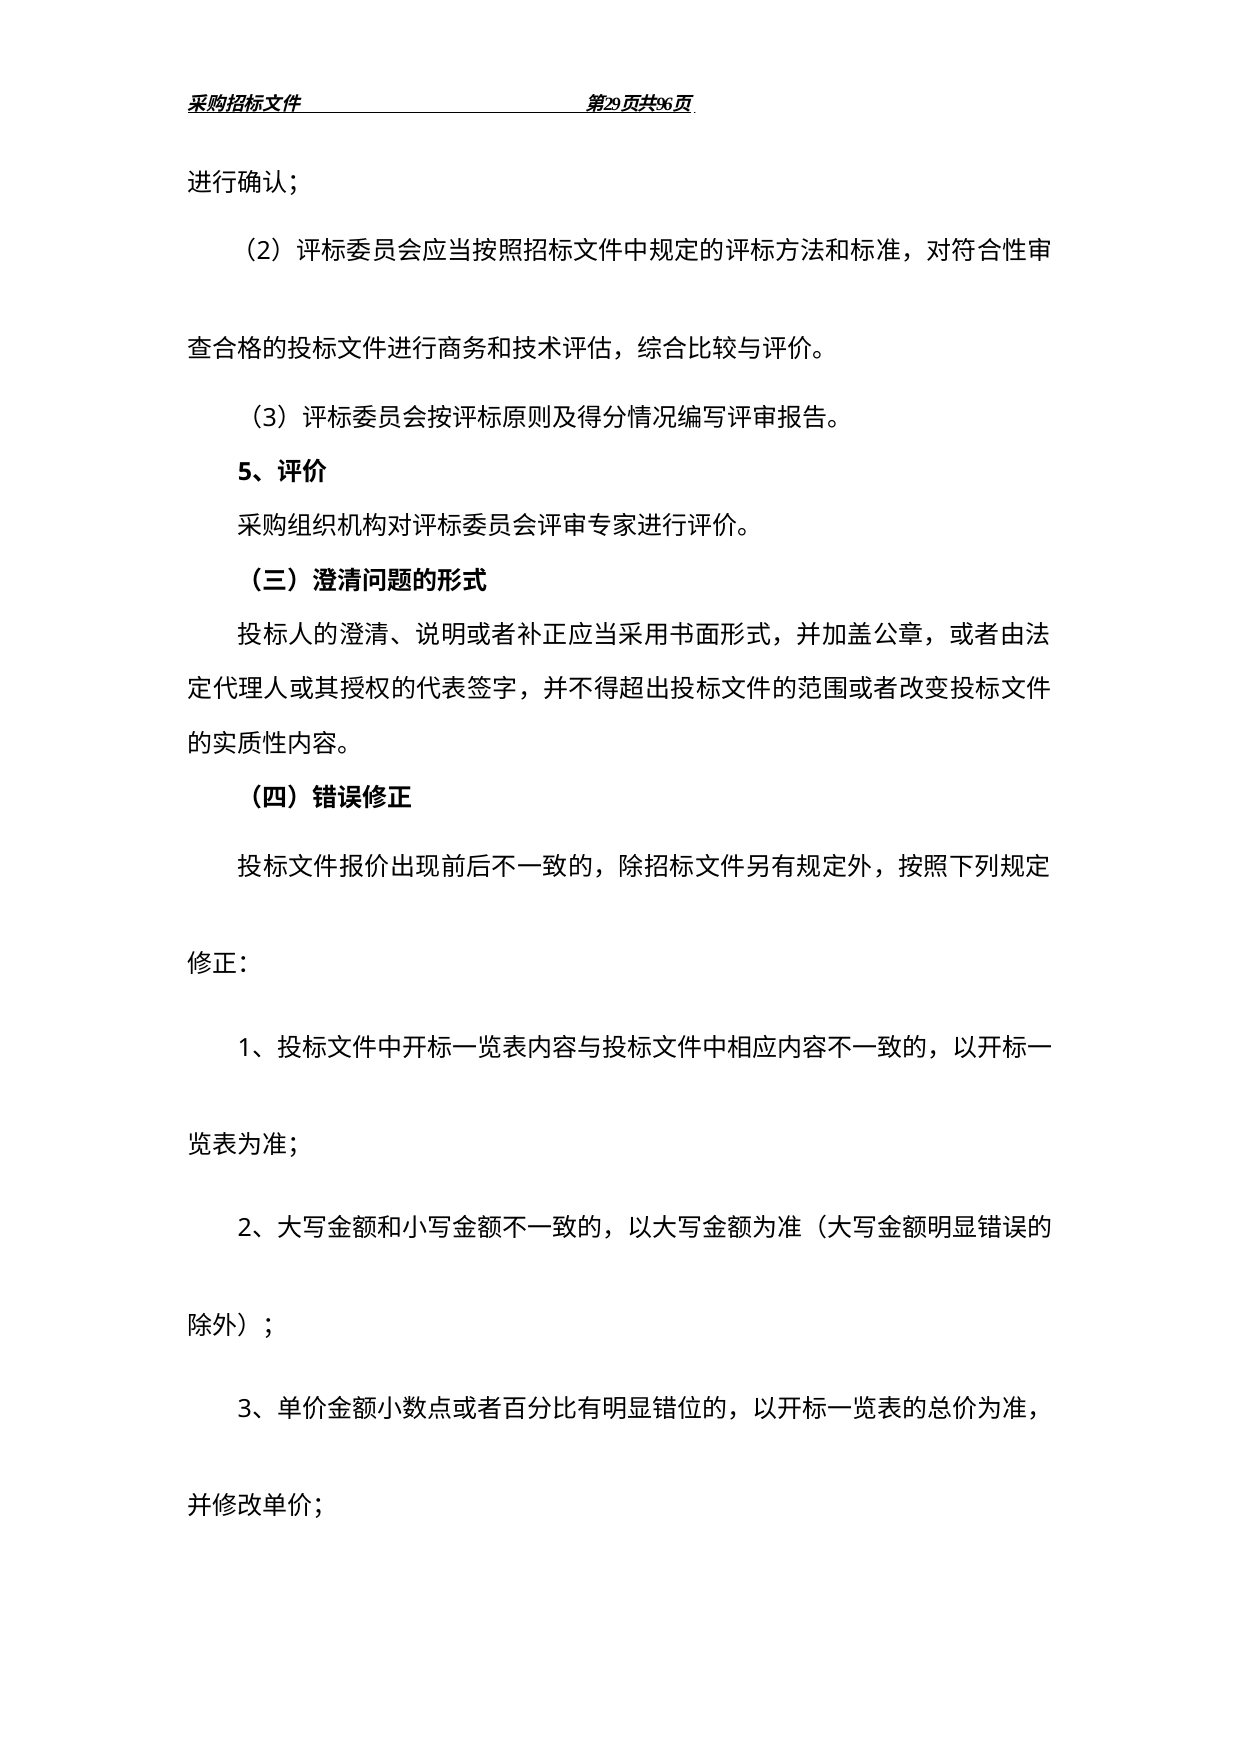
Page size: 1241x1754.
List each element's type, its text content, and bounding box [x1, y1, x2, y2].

text 投标文件报价出现前后不一致的，除招标文件另有规定外，按照下列规定修正： [187, 832, 1053, 994]
text 3、单价金额小数点或者百分比有明显错位的，以开标一览表的总价为准，并修改单价； [187, 1374, 1053, 1536]
text （3）评标委员会按评标原则及得分情况编写评审报告。 [187, 397, 1053, 433]
text 投标人的澄清、说明或者补正应当采用书面形式，并加盖公章，或者由法定代理人或其授权的代表签字，并不得超出投标文件的范围或者改变投标文件的实质性内容。 [187, 614, 1053, 759]
text （四）错误修正 [237, 778, 1053, 814]
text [187, 216, 1053, 379]
text 2、大写金额和小写金额不一致的，以大写金额为准（大写金额明显错误的除外）； [187, 1193, 1053, 1356]
list 5、评价 [187, 451, 1053, 488]
text （三）澄清问题的形式 [187, 560, 1053, 596]
text 采购组织机构对评标委员会评审专家进行评价。 [187, 506, 1053, 542]
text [187, 162, 1053, 198]
text 1、投标文件中开标一览表内容与投标文件中相应内容不一致的，以开标一览表为准； [187, 1013, 1053, 1175]
